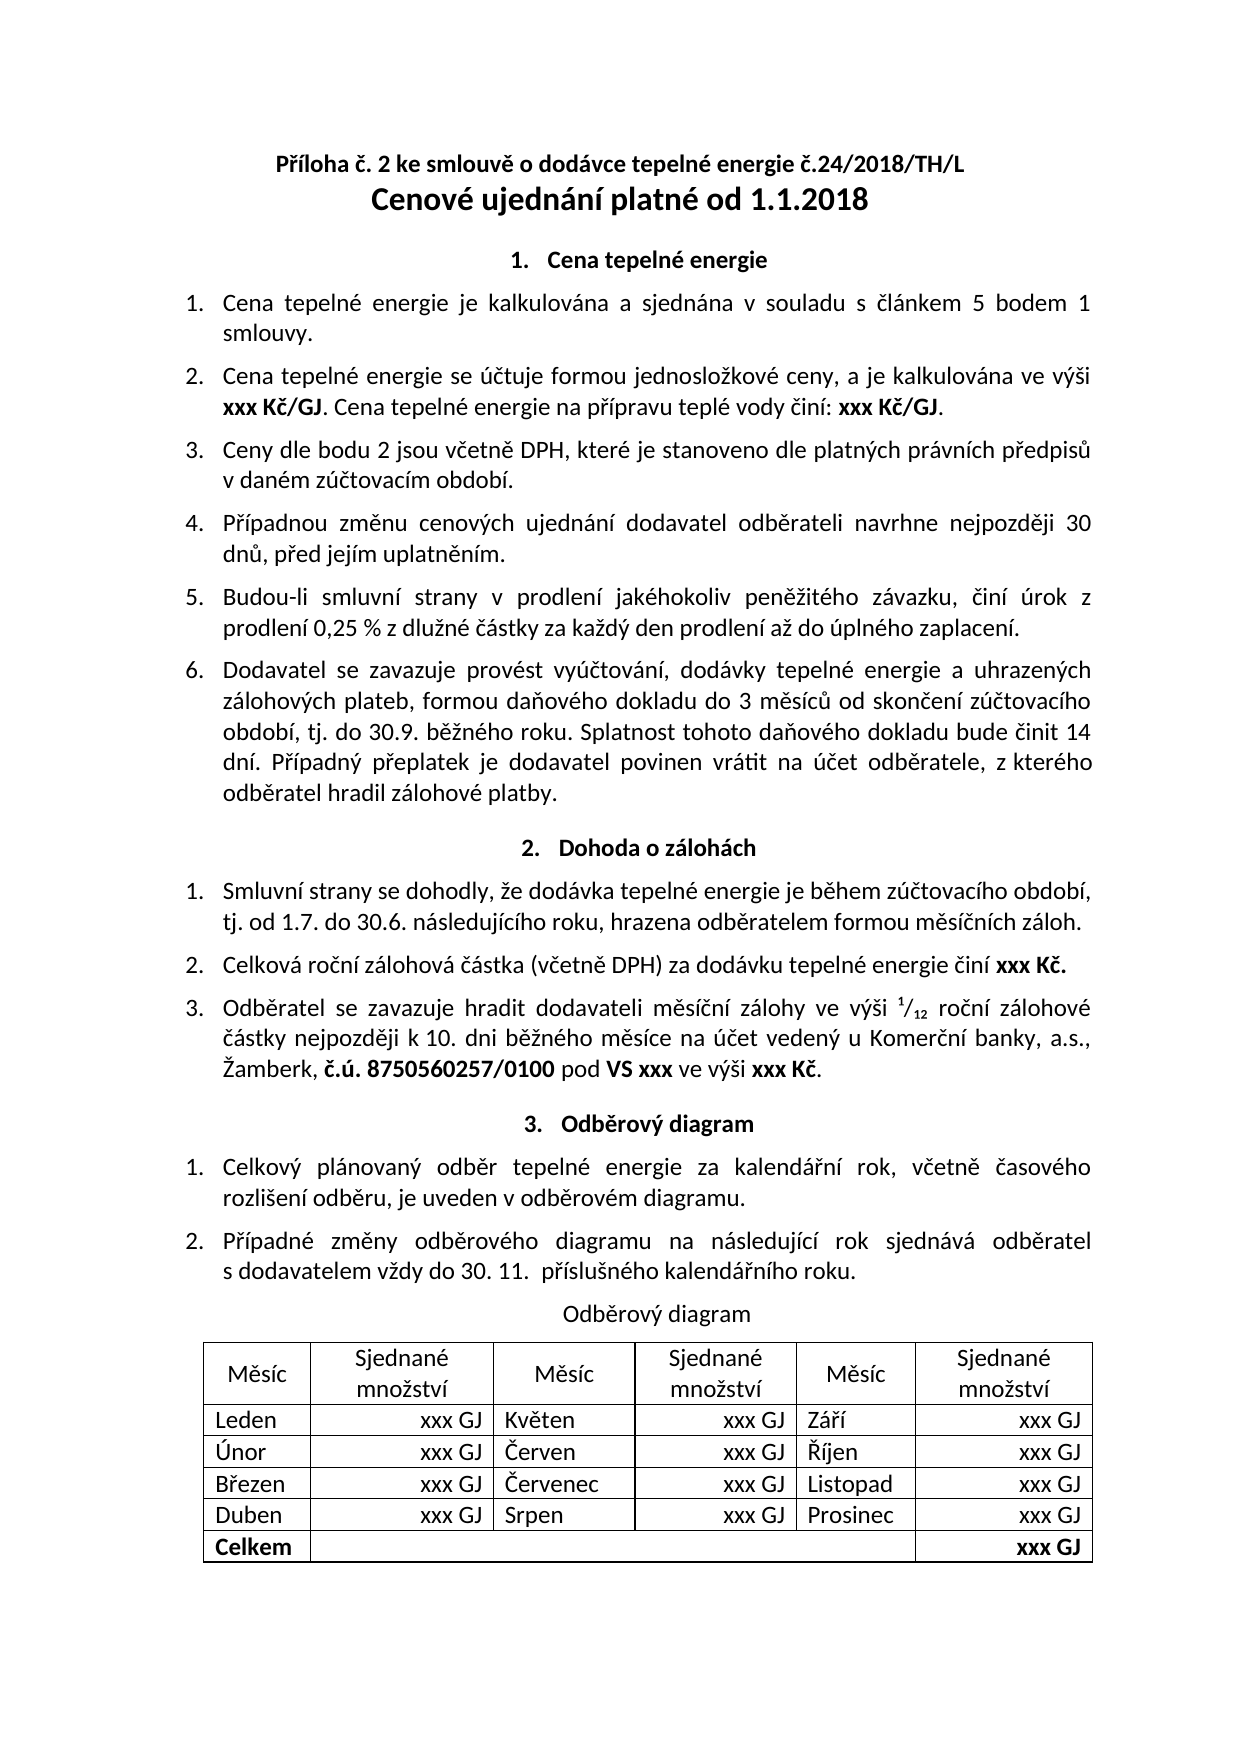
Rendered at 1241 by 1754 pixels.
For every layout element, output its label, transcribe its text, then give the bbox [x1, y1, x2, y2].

table_cell Celkem [204, 1531, 310, 1561]
list Dohoda o zálohách [185, 832, 1092, 863]
list Cena tepelné energie se účtuje formou jednosložkové ceny, a je kalkulována ve výši xxx Kč/GJ. Cena tepelné energie na přípravu teplé vody činí: xxx Kč/GJ. [185, 361, 1092, 422]
list Cena tepelné energie [185, 244, 1092, 274]
list Cena tepelné energie je kalkulována a sjednána v souladu s článkem 5 bodem 1 smlouvy. [185, 287, 1092, 348]
table_cell Září [797, 1405, 915, 1435]
table_header Měsíc [797, 1343, 915, 1404]
table_cell Leden [204, 1405, 310, 1435]
list Budou-li smluvní strany v prodlení jakéhokoliv peněžitého závazku, činí úrok z prodlení 0,25 % z dlužné částky za každý den prodlení až do úplného zaplacení. [185, 581, 1092, 642]
text Příloha č. 2 ke smlouvě o dodávce tepelné energie č.24/2018/TH/L [148, 148, 1092, 178]
list Odběratel se zavazuje hradit dodavateli měsíční zálohy ve výši ¹/₁₂ roční zálohové částky nejpozději k 10. dni běžného měsíce na účet vedený u Komerční banky, a.s., Žamberk, č.ú. 8750560257/0100 pod VS xxx ve výši xxx Kč. [185, 992, 1092, 1083]
table_cell xxx GJ [916, 1531, 1092, 1561]
table_cell Duben [204, 1499, 310, 1530]
list Případné změny odběrového diagramu na následující rok sjednává odběratel s dodavatelem vždy do 30. 11. příslušného kalendářního roku. [185, 1225, 1092, 1286]
list Případnou změnu cenových ujednání dodavatel odběrateli navrhne nejpozději 30 dnů, před jejím uplatněním. [185, 508, 1092, 569]
table_cell xxx GJ [311, 1468, 493, 1498]
text Cenové ujednání platné od 1.1.2018 [148, 178, 1092, 219]
table_cell xxx GJ [916, 1499, 1092, 1530]
table_cell xxx GJ [636, 1499, 796, 1530]
table_cell Říjen [797, 1436, 915, 1467]
list Dodavatel se zavazuje provést vyúčtování, dodávky tepelné energie a uhrazených zálohových plateb, formou daňového dokladu do 3 měsíců od skončení zúčtovacího období, tj. do 30.9. běžného roku. Splatnost tohoto daňového dokladu bude činit 14 dní. Případný přeplatek je dodavatel povinen vrátit na účet odběratele, z kterého odběratel hradil zálohové platby. [185, 655, 1092, 807]
table_cell xxx GJ [311, 1436, 493, 1467]
table_header Sjednané množství [916, 1343, 1092, 1404]
text Odběrový diagram [221, 1298, 1092, 1329]
table_header Sjednané množství [636, 1343, 796, 1404]
table_cell xxx GJ [636, 1468, 796, 1498]
table_cell xxx GJ [636, 1436, 796, 1467]
list Ceny dle bodu 2 jsou včetně DPH, které je stanoveno dle platných právních předpisů v daném zúčtovacím období. [185, 434, 1092, 495]
table_cell Červenec [494, 1468, 634, 1498]
table_header Měsíc [494, 1343, 634, 1404]
table_cell Únor [204, 1436, 310, 1467]
table_cell Březen [204, 1468, 310, 1498]
table_cell [311, 1531, 915, 1561]
table_cell xxx GJ [916, 1405, 1092, 1435]
table_cell Listopad [797, 1468, 915, 1498]
table_cell Prosinec [797, 1499, 915, 1530]
list Celková roční zálohová částka (včetně DPH) za dodávku tepelné energie činí xxx Kč. [185, 949, 1092, 979]
table_cell Květen [494, 1405, 634, 1435]
list Odběrový diagram [185, 1108, 1092, 1139]
table_cell xxx GJ [311, 1405, 493, 1435]
table_header Sjednané množství [311, 1343, 493, 1404]
table_cell xxx GJ [916, 1468, 1092, 1498]
table_cell xxx GJ [636, 1405, 796, 1435]
table_cell Srpen [494, 1499, 634, 1530]
table_cell Červen [494, 1436, 634, 1467]
list Smluvní strany se dohodly, že dodávka tepelné energie je během zúčtovacího období, tj. od 1.7. do 30.6. následujícího roku, hrazena odběratelem formou měsíčních záloh. [185, 875, 1092, 936]
table_header Měsíc [204, 1343, 310, 1404]
table_cell xxx GJ [916, 1436, 1092, 1467]
table_cell xxx GJ [311, 1499, 493, 1530]
list Celkový plánovaný odběr tepelné energie za kalendářní rok, včetně časového rozlišení odběru, je uveden v odběrovém diagramu. [185, 1151, 1092, 1212]
